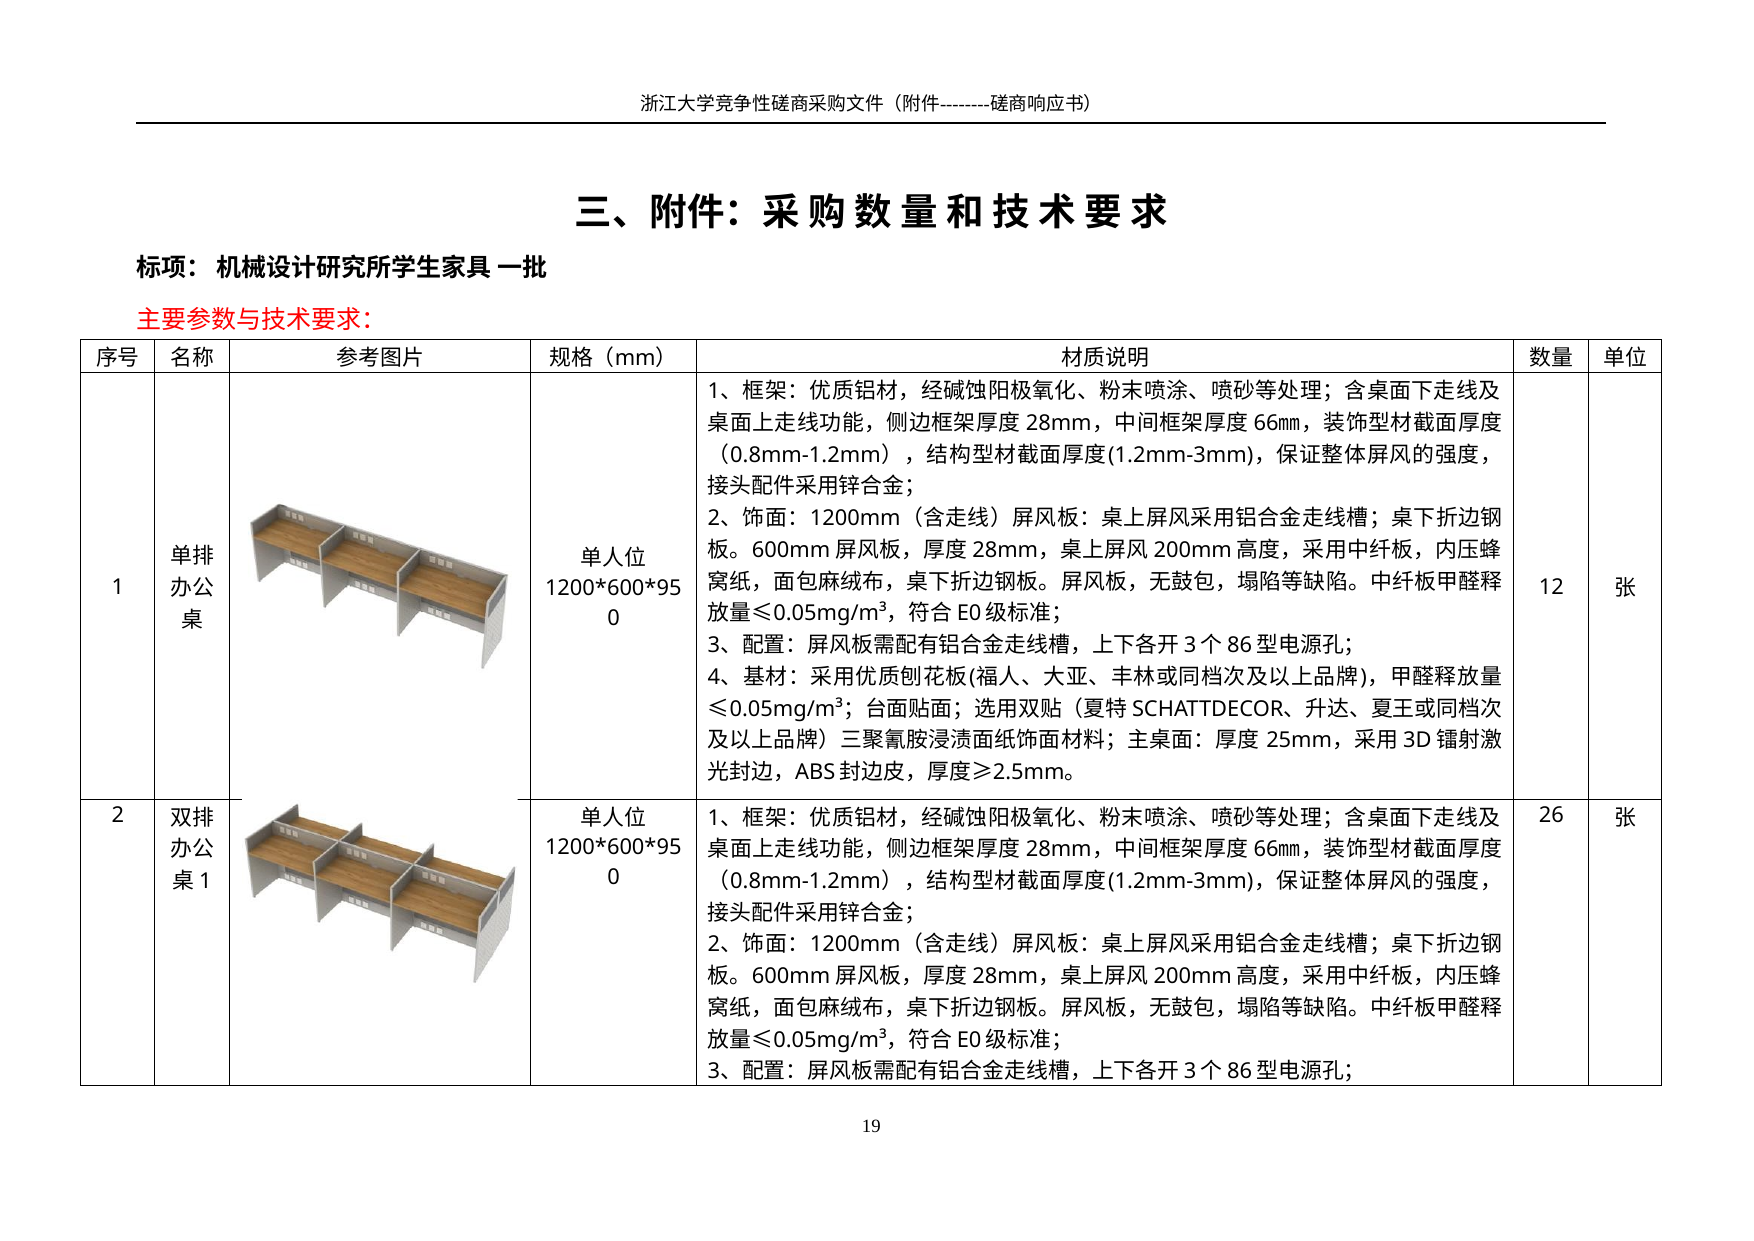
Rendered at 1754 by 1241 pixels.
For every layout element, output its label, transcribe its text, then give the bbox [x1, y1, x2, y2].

table_cell [230, 373, 530, 798]
picture [242, 799, 518, 986]
subtitle 三、附件：采 购 数 量 和 技 术 要 求 [136, 187, 1606, 235]
table_cell 双排办公桌1 [155, 800, 229, 1085]
table_header 序号 [81, 340, 154, 372]
table_cell 1 [81, 373, 154, 798]
table_header 名称 [155, 340, 229, 372]
table_cell 2 [81, 800, 154, 1085]
text 主要参数与技术要求： [136, 287, 1606, 339]
table_cell 单人位1200*600*950 [531, 373, 696, 798]
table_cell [697, 800, 1513, 1085]
table_header 规格（mm） [531, 340, 696, 372]
table_header 参考图片 [230, 340, 530, 372]
table_cell 张 [1589, 800, 1661, 1085]
table_cell 12 [1514, 373, 1588, 798]
text 标项： 机械设计研究所学生家具 一批 [136, 235, 1606, 287]
table_header 数量 [1514, 340, 1588, 372]
picture [247, 498, 512, 673]
table_cell 26 [1514, 800, 1588, 1085]
table_header 单位 [1589, 340, 1661, 372]
table_cell 单排办公桌 [155, 373, 229, 798]
table_cell [230, 800, 530, 1085]
table_cell 张 [1589, 373, 1661, 798]
table_header 材质说明 [697, 340, 1513, 372]
table_cell 单人位1200*600*950 [531, 800, 696, 1085]
